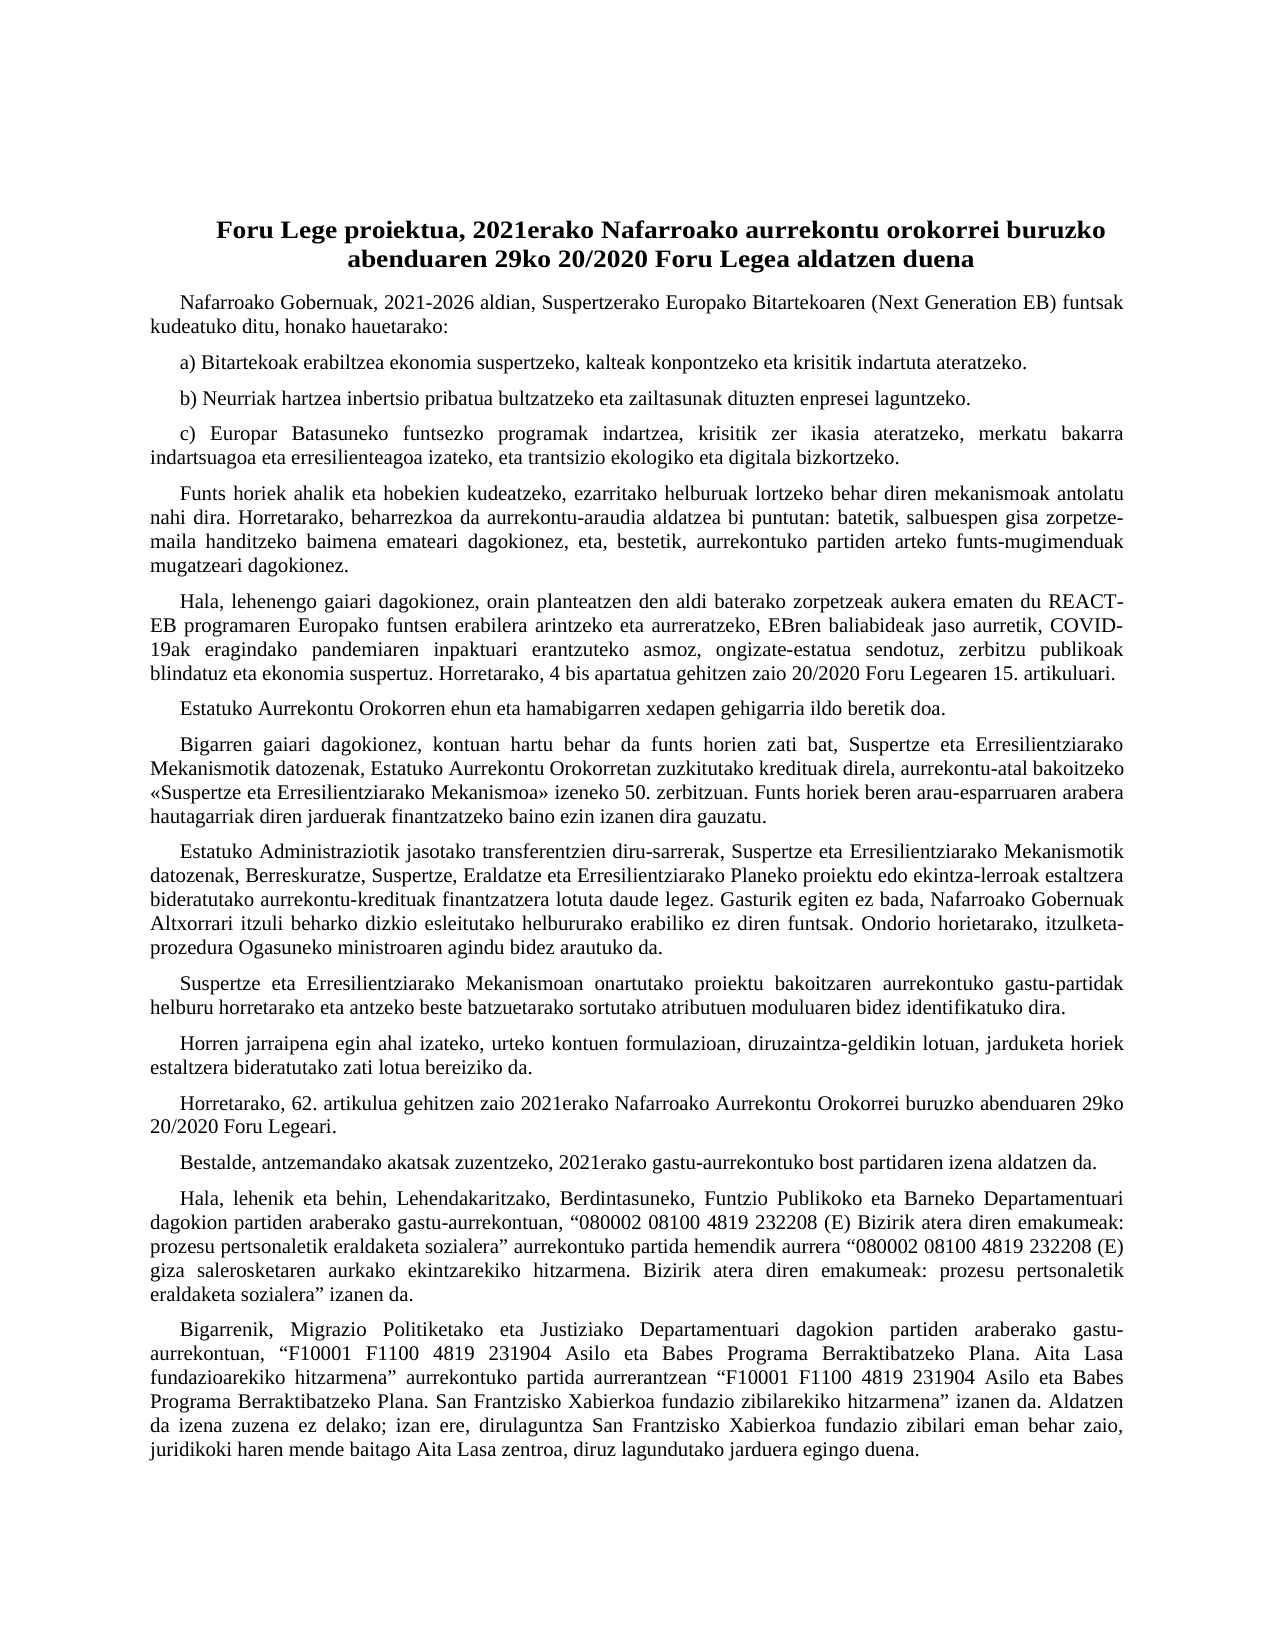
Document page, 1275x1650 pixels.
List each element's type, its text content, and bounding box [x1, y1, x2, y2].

text Bestalde, antzemandako akatsak zuzentzeko, 2021erako gastu-aurrekontuko bost partidaren izena aldatzen da. [150, 1150, 1125, 1174]
text Bigarrenik, Migrazio Politiketako eta Justiziako Departamentuari dagokion partiden araberako gastu-aurrekontuan, “F10001 F1100 4819 231904 Asilo eta Babes Programa Berraktibatzeko Plana. Aita Lasa fundazioarekiko hitzarmena” aurrekontuko partida aurrerantzean “F10001 F1100 4819 231904 Asilo eta Babes Programa Berraktibatzeko Plana. San Frantzisko Xabierkoa fundazio zibilarekiko hitzarmena” izanen da. Aldatzen da izena zuzena ez delako; izan ere, dirulaguntza San Frantzisko Xabierkoa fundazio zibilari eman behar zaio, juridikoki haren mende baitago Aita Lasa zentroa, diruz lagundutako jarduera egingo duena. [150, 1318, 1125, 1461]
text Hala, lehenengo gaiari dagokionez, orain planteatzen den aldi baterako zorpetzeak aukera ematen du REACT-EB programaren Europako funtsen erabilera arintzeko eta aurreratzeko, EBren baliabideak jaso aurretik, COVID-19ak eragindako pandemiaren inpaktuari erantzuteko asmoz, ongizate-estatua sendotuz, zerbitzu publikoak blindatuz eta ekonomia suspertuz. Horretarako, 4 bis apartatua gehitzen zaio 20/2020 Foru Legearen 15. artikuluari. [150, 589, 1125, 685]
text Foru Lege proiektua, 2021erako Nafarroako aurrekontu orokorrei buruzko abenduaren 29ko 20/2020 Foru Legea aldatzen duena [197, 215, 1125, 273]
text Estatuko Aurrekontu Orokorren ehun eta hamabigarren xedapen gehigarria ildo beretik doa. [150, 696, 1125, 720]
text c) Europar Batasuneko funtsezko programak indartzea, krisitik zer ikasia ateratzeko, merkatu bakarra indartsuagoa eta erresilienteagoa izateko, eta trantsizio ekologiko eta digitala bizkortzeko. [150, 422, 1125, 469]
text Funts horiek ahalik eta hobekien kudeatzeko, ezarritako helburuak lortzeko behar diren mekanismoak antolatu nahi dira. Horretarako, beharrezkoa da aurrekontu-araudia aldatzea bi puntutan: batetik, salbuespen gisa zorpetze-maila handitzeko baimena emateari dagokionez, eta, bestetik, aurrekontuko partiden arteko funts-mugimenduak mugatzeari dagokionez. [150, 481, 1125, 577]
text b) Neurriak hartzea inbertsio pribatua bultzatzeko eta zailtasunak dituzten enpresei laguntzeko. [150, 386, 1125, 410]
text Estatuko Administraziotik jasotako transferentzien diru-sarrerak, Suspertze eta Erresilientziarako Mekanismotik datozenak, Berreskuratze, Suspertze, Eraldatze eta Erresilientziarako Planeko proiektu edo ekintza-lerroak estaltzera bideratutako aurrekontu-kredituak finantzatzera lotuta daude legez. Gasturik egiten ez bada, Nafarroako Gobernuak Altxorrari itzuli beharko dizkio esleitutako helbururako erabiliko ez diren funtsak. Ondorio horietarako, itzulketa-prozedura Ogasuneko ministroaren agindu bidez arautuko da. [150, 840, 1125, 959]
text a) Bitartekoak erabiltzea ekonomia suspertzeko, kalteak konpontzeko eta krisitik indartuta ateratzeko. [150, 350, 1125, 374]
text Suspertze eta Erresilientziarako Mekanismoan onartutako proiektu bakoitzaren aurrekontuko gastu-partidak helburu horretarako eta antzeko beste batzuetarako sortutako atributuen moduluaren bidez identifikatuko dira. [150, 971, 1125, 1019]
text Horren jarraipena egin ahal izateko, urteko kontuen formulazioan, diruzaintza-geldikin lotuan, jarduketa horiek estaltzera bideratutako zati lotua bereiziko da. [150, 1031, 1125, 1079]
text Hala, lehenik eta behin, Lehendakaritzako, Berdintasuneko, Funtzio Publikoko eta Barneko Departamentuari dagokion partiden araberako gastu-aurrekontuan, “080002 08100 4819 232208 (E) Bizirik atera diren emakumeak: prozesu pertsonaletik eraldaketa sozialera” aurrekontuko partida hemendik aurrera “080002 08100 4819 232208 (E) giza salerosketaren aurkako ekintzarekiko hitzarmena. Bizirik atera diren emakumeak: prozesu pertsonaletik eraldaketa sozialera” izanen da. [150, 1186, 1125, 1306]
text Nafarroako Gobernuak, 2021-2026 aldian, Suspertzerako Europako Bitartekoaren (Next Generation EB) funtsak kudeatuko ditu, honako hauetarako: [150, 290, 1125, 338]
text Bigarren gaiari dagokionez, kontuan hartu behar da funts horien zati bat, Suspertze eta Erresilientziarako Mekanismotik datozenak, Estatuko Aurrekontu Orokorretan zuzkitutako kredituak direla, aurrekontu-atal bakoitzeko «Suspertze eta Erresilientziarako Mekanismoa» izeneko 50. zerbitzuan. Funts horiek beren arau-esparruaren arabera hautagarriak diren jarduerak finantzatzeko baino ezin izanen dira gauzatu. [150, 732, 1125, 828]
text Horretarako, 62. artikulua gehitzen zaio 2021erako Nafarroako Aurrekontu Orokorrei buruzko abenduaren 29ko 20/2020 Foru Legeari. [150, 1091, 1125, 1139]
